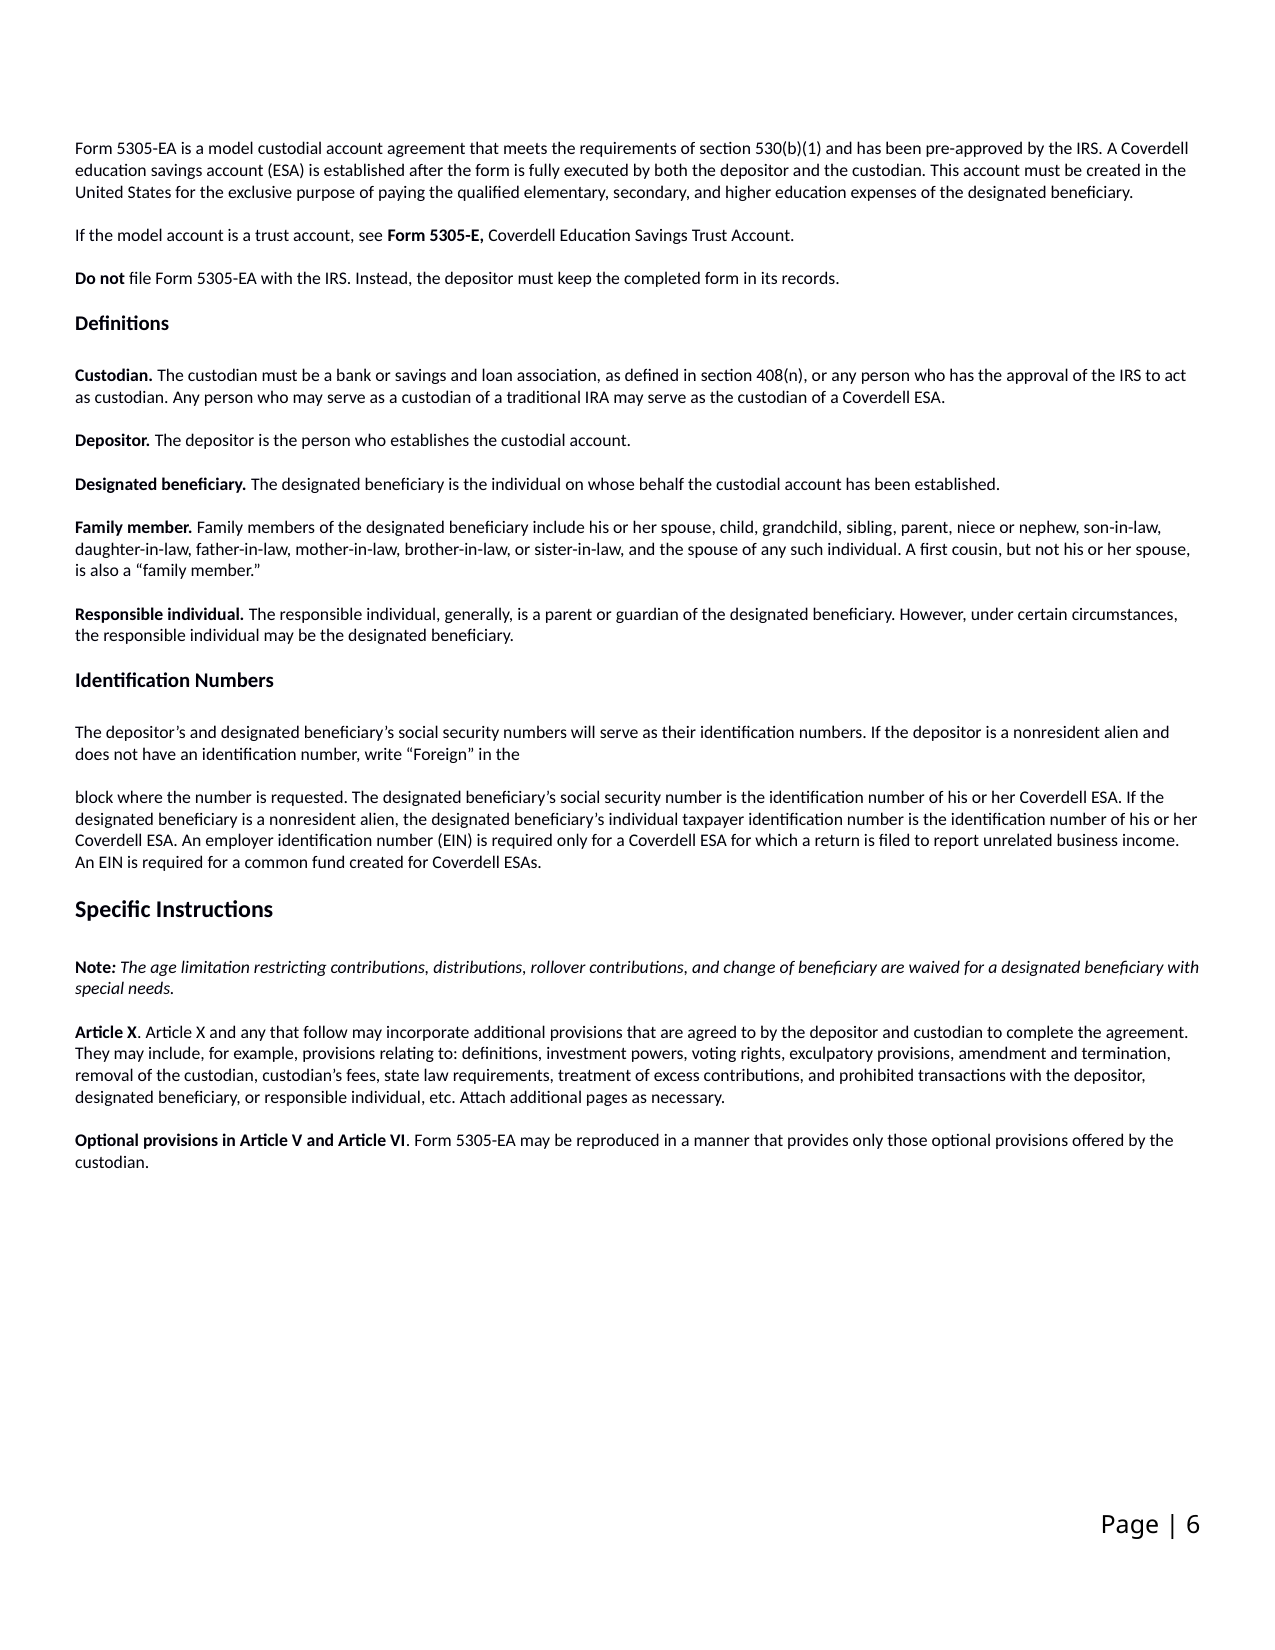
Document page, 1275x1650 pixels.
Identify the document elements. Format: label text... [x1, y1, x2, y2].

text Responsible individual. The responsible individual, generally, is a parent or guardian of the designated beneficiary. However, under certain circumstances, the responsible individual may be the designated beneficiary. [75, 603, 1200, 646]
text Article X. Article X and any that follow may incorporate additional provisions that are agreed to by the depositor and custodian to complete the agreement. They may include, for example, provisions relating to: definitions, investment powers, voting rights, exculpatory provisions, amendment and termination, removal of the custodian, custodian’s fees, state law requirements, treatment of excess contributions, and prohibited transactions with the depositor, designated beneficiary, or responsible individual, etc. Attach additional pages as necessary. [75, 1021, 1200, 1107]
text Family member. Family members of the designated beneficiary include his or her spouse, child, grandchild, sibling, parent, niece or nephew, son-in-law, daughter-in-law, father-in-law, mother-in-law, brother-in-law, or sister-in-law, and the spouse of any such individual. A first cousin, but not his or her spouse, is also a “family member.” [75, 516, 1200, 581]
text If the model account is a trust account, see Form 5305-E, Coverdell Education Savings Trust Account. [75, 224, 1200, 246]
text Note: The age limitation restricting contributions, distributions, rollover contributions, and change of beneficiary are waived for a designated beneficiary with special needs. [75, 956, 1200, 999]
text Form 5305-EA is a model custodial account agreement that meets the requirements of section 530(b)(1) and has been pre-approved by the IRS. A Coverdell education savings account (ESA) is established after the form is fully executed by both the depositor and the custodian. This account must be created in the United States for the exclusive purpose of paying the qualified elementary, secondary, and higher education expenses of the designated beneficiary. [75, 137, 1200, 202]
text Specific Instructions [75, 894, 1200, 923]
text The depositor’s and designated beneficiary’s social security numbers will serve as their identification numbers. If the depositor is a nonresident alien and does not have an identification number, write “Foreign” in the [75, 721, 1200, 764]
text Depositor. The depositor is the person who establishes the custodial account. [75, 429, 1200, 451]
text Do not file Form 5305-EA with the IRS. Instead, the depositor must keep the completed form in its records. [75, 267, 1200, 289]
text Designated beneficiary. The designated beneficiary is the individual on whose behalf the custodial account has been established. [75, 473, 1200, 494]
text Identification Numbers [75, 667, 1200, 693]
text Definitions [75, 310, 1200, 336]
text Custodian. The custodian must be a bank or savings and loan association, as defined in section 408(n), or any person who has the approval of the IRS to act as custodian. Any person who may serve as a custodian of a traditional IRA may serve as the custodian of a Coverdell ESA. [75, 364, 1200, 408]
text Optional provisions in Article V and Article VI. Form 5305-EA may be reproduced in a manner that provides only those optional provisions offered by the custodian. [75, 1129, 1200, 1172]
text block where the number is requested. The designated beneficiary’s social security number is the identification number of his or her Coverdell ESA. If the designated beneficiary is a nonresident alien, the designated beneficiary’s individual taxpayer identification number is the identification number of his or her Coverdell ESA. An employer identification number (EIN) is required only for a Coverdell ESA for which a return is filed to report unrelated business income. An EIN is required for a common fund created for Coverdell ESAs. [75, 786, 1200, 873]
